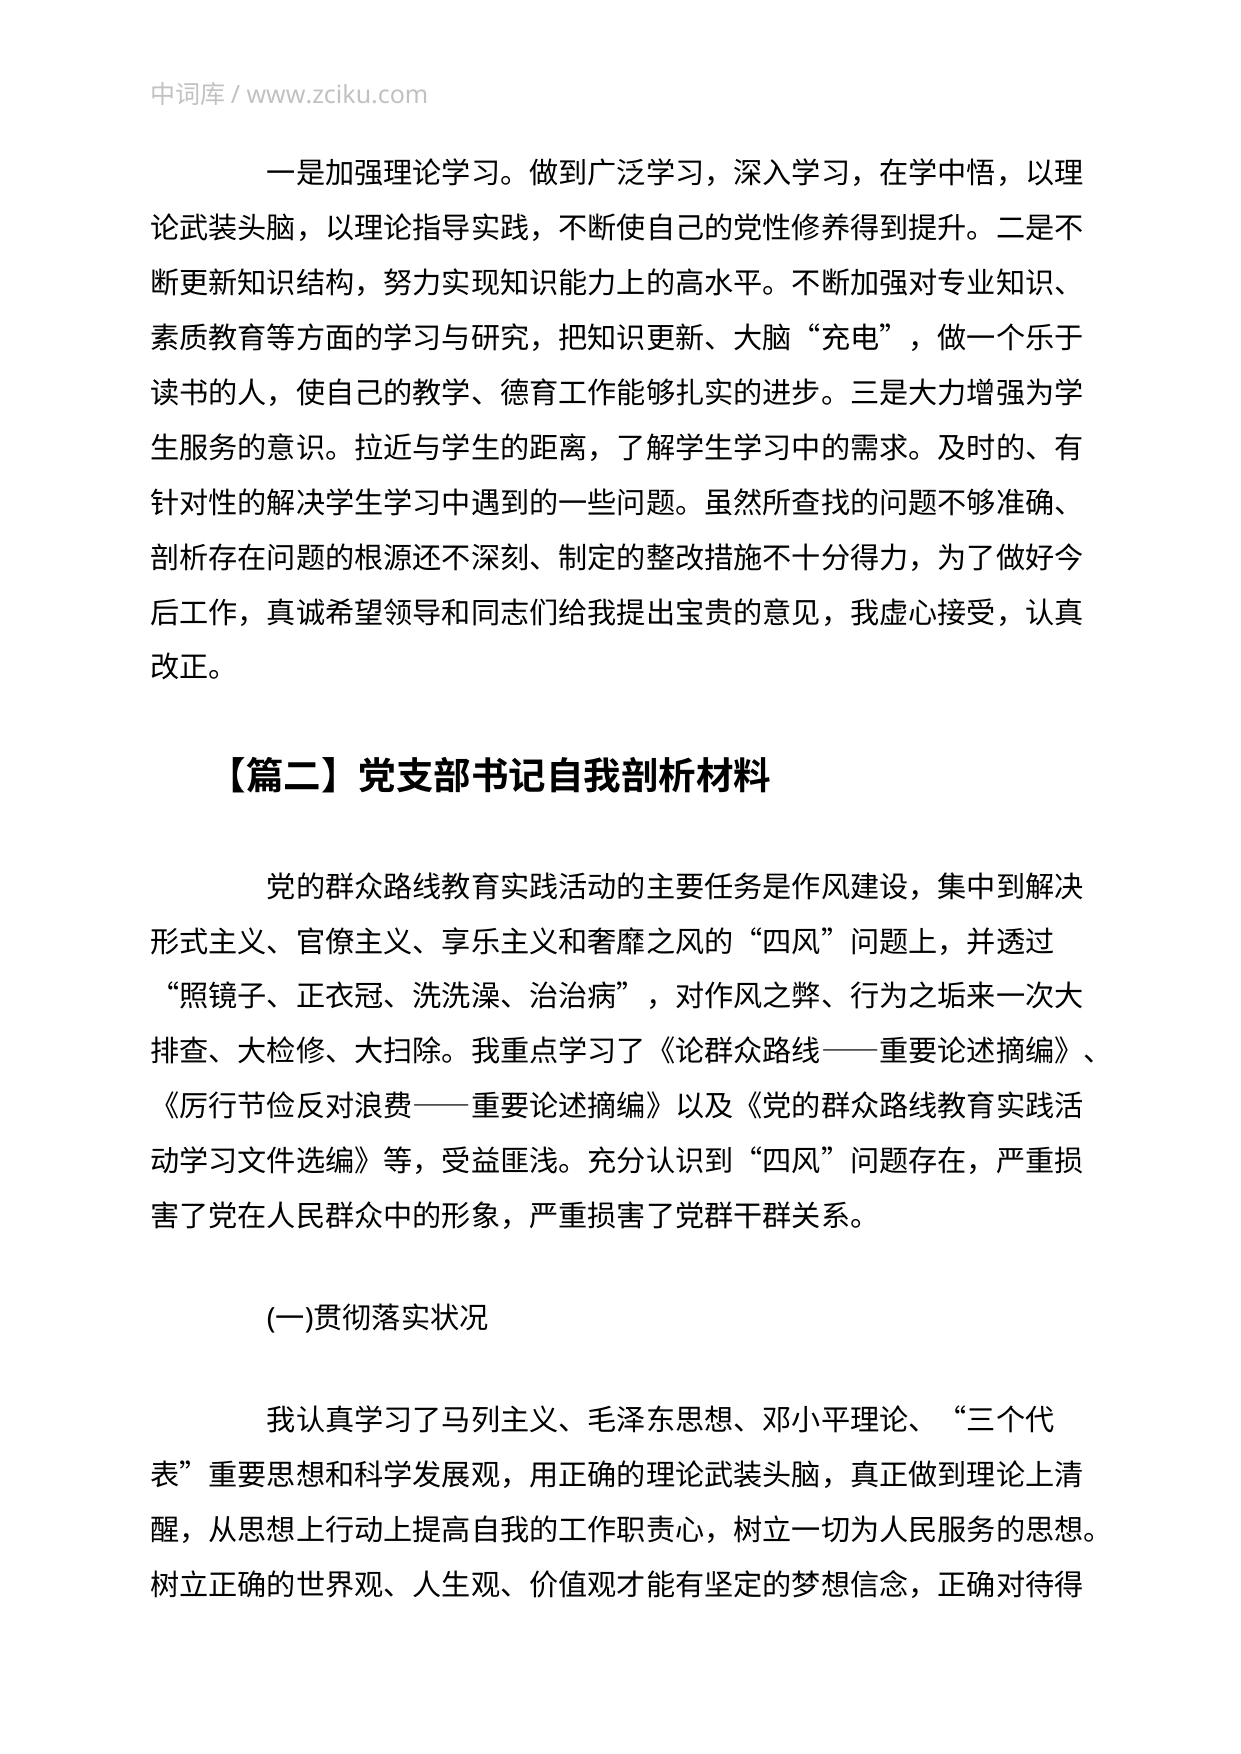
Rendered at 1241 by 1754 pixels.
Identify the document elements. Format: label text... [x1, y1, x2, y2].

text (一)贯彻落实状况 [150, 1294, 1090, 1337]
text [150, 1396, 1090, 1603]
text 【篇二】党支部书记自我剖析材料 [150, 746, 1090, 800]
text 党的群众路线教育实践活动的主要任务是作风建设，集中到解决形式主义、官僚主义、享乐主义和奢靡之风的“四风”问题上，并透过“照镜子、正衣冠、洗洗澡、治治病”，对作风之弊、行为之垢来一次大排查、大检修、大扫除。我重点学习了《论群众路线——重要论述摘编》、《厉行节俭反对浪费——重要论述摘编》以及《党的群众路线教育实践活动学习文件选编》等，受益匪浅。充分认识到“四风”问题存在，严重损害了党在人民群众中的形象，严重损害了党群干群关系。 [150, 863, 1090, 1235]
text 一是加强理论学习。做到广泛学习，深入学习，在学中悟，以理论武装头脑，以理论指导实践，不断使自己的党性修养得到提升。二是不断更新知识结构，努力实现知识能力上的高水平。不断加强对专业知识、素质教育等方面的学习与研究，把知识更新、大脑“充电”，做一个乐于读书的人，使自己的教学、德育工作能够扎实的进步。三是大力增强为学生服务的意识。拉近与学生的距离，了解学生学习中的需求。及时的、有针对性的解决学生学习中遇到的一些问题。虽然所查找的问题不够准确、剖析存在问题的根源还不深刻、制定的整改措施不十分得力，为了做好今后工作，真诚希望领导和同志们给我提出宝贵的意见，我虚心接受，认真改正。 [150, 150, 1090, 686]
